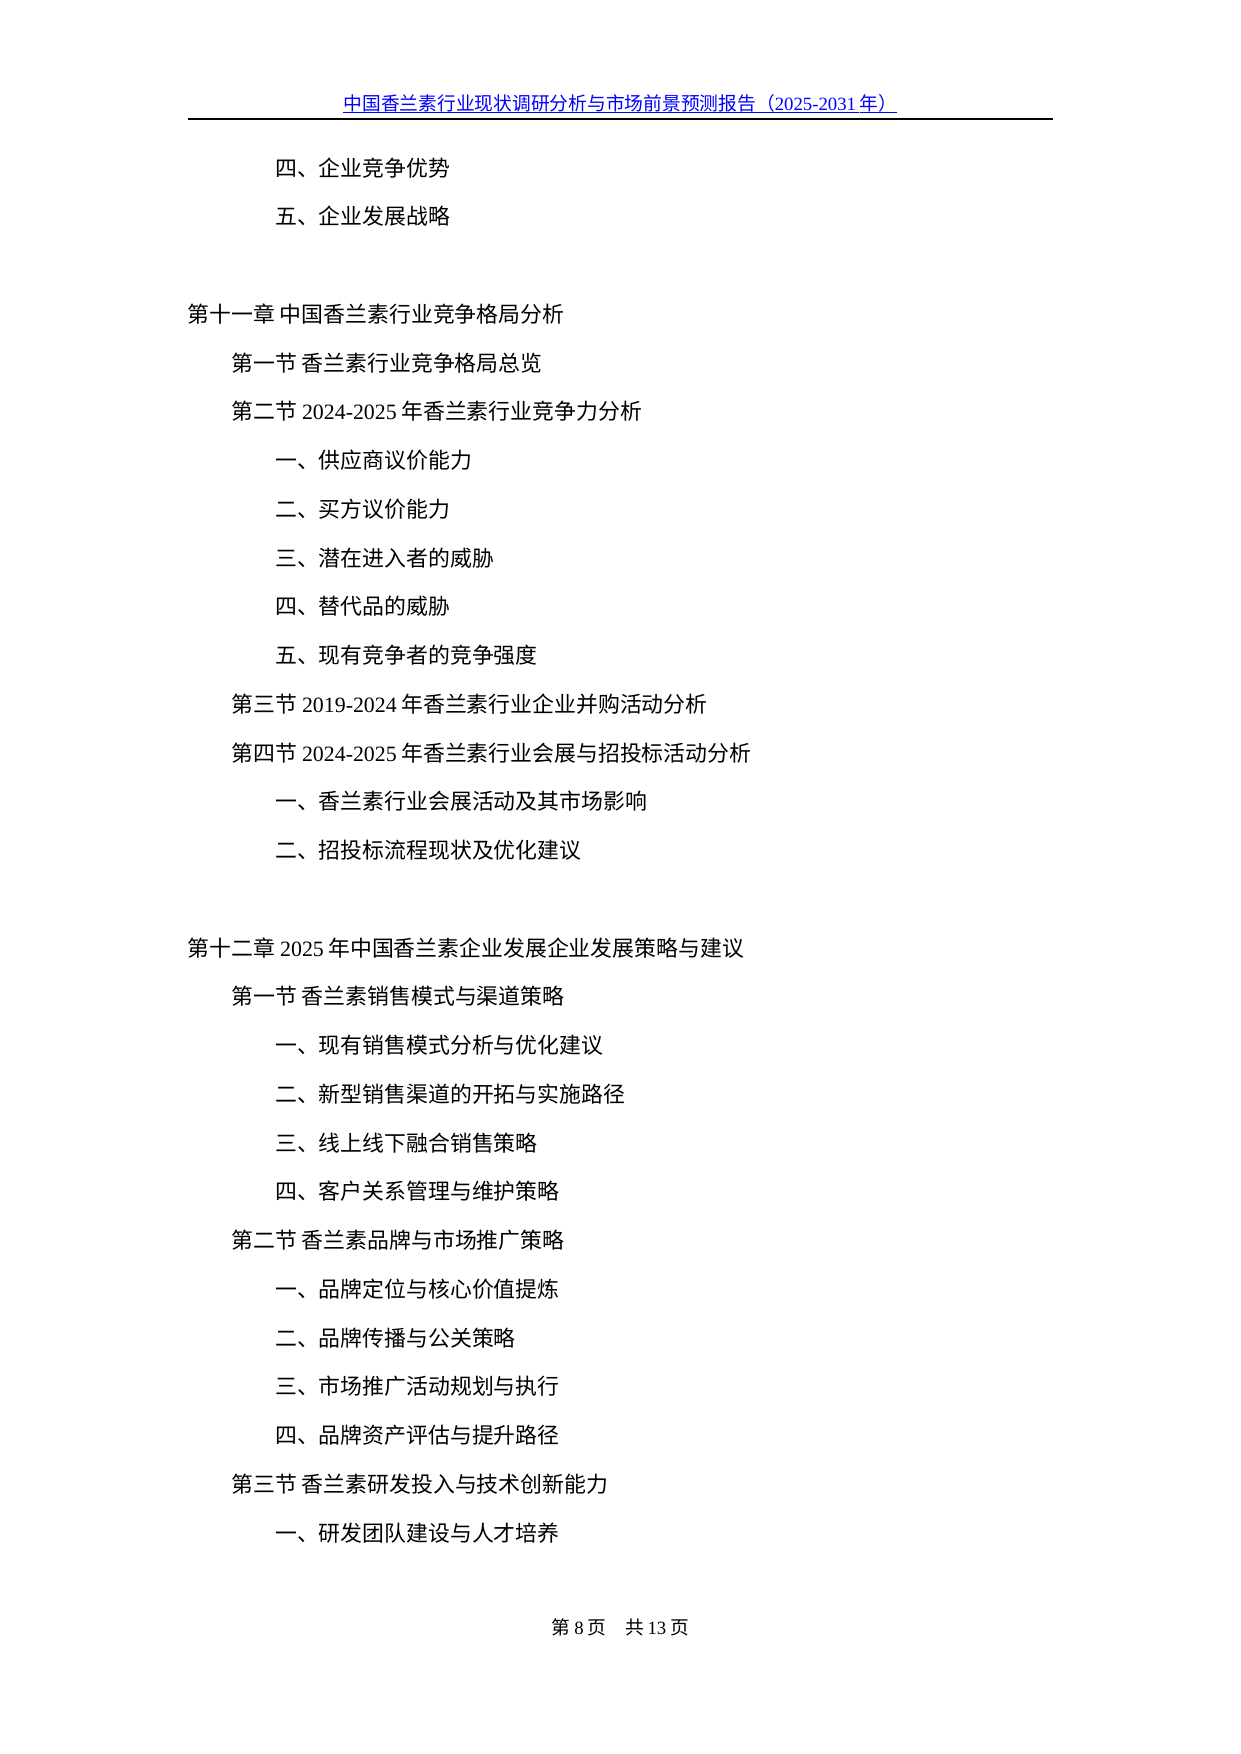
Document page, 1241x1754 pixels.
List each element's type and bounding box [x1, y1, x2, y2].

text [187, 150, 1053, 1548]
